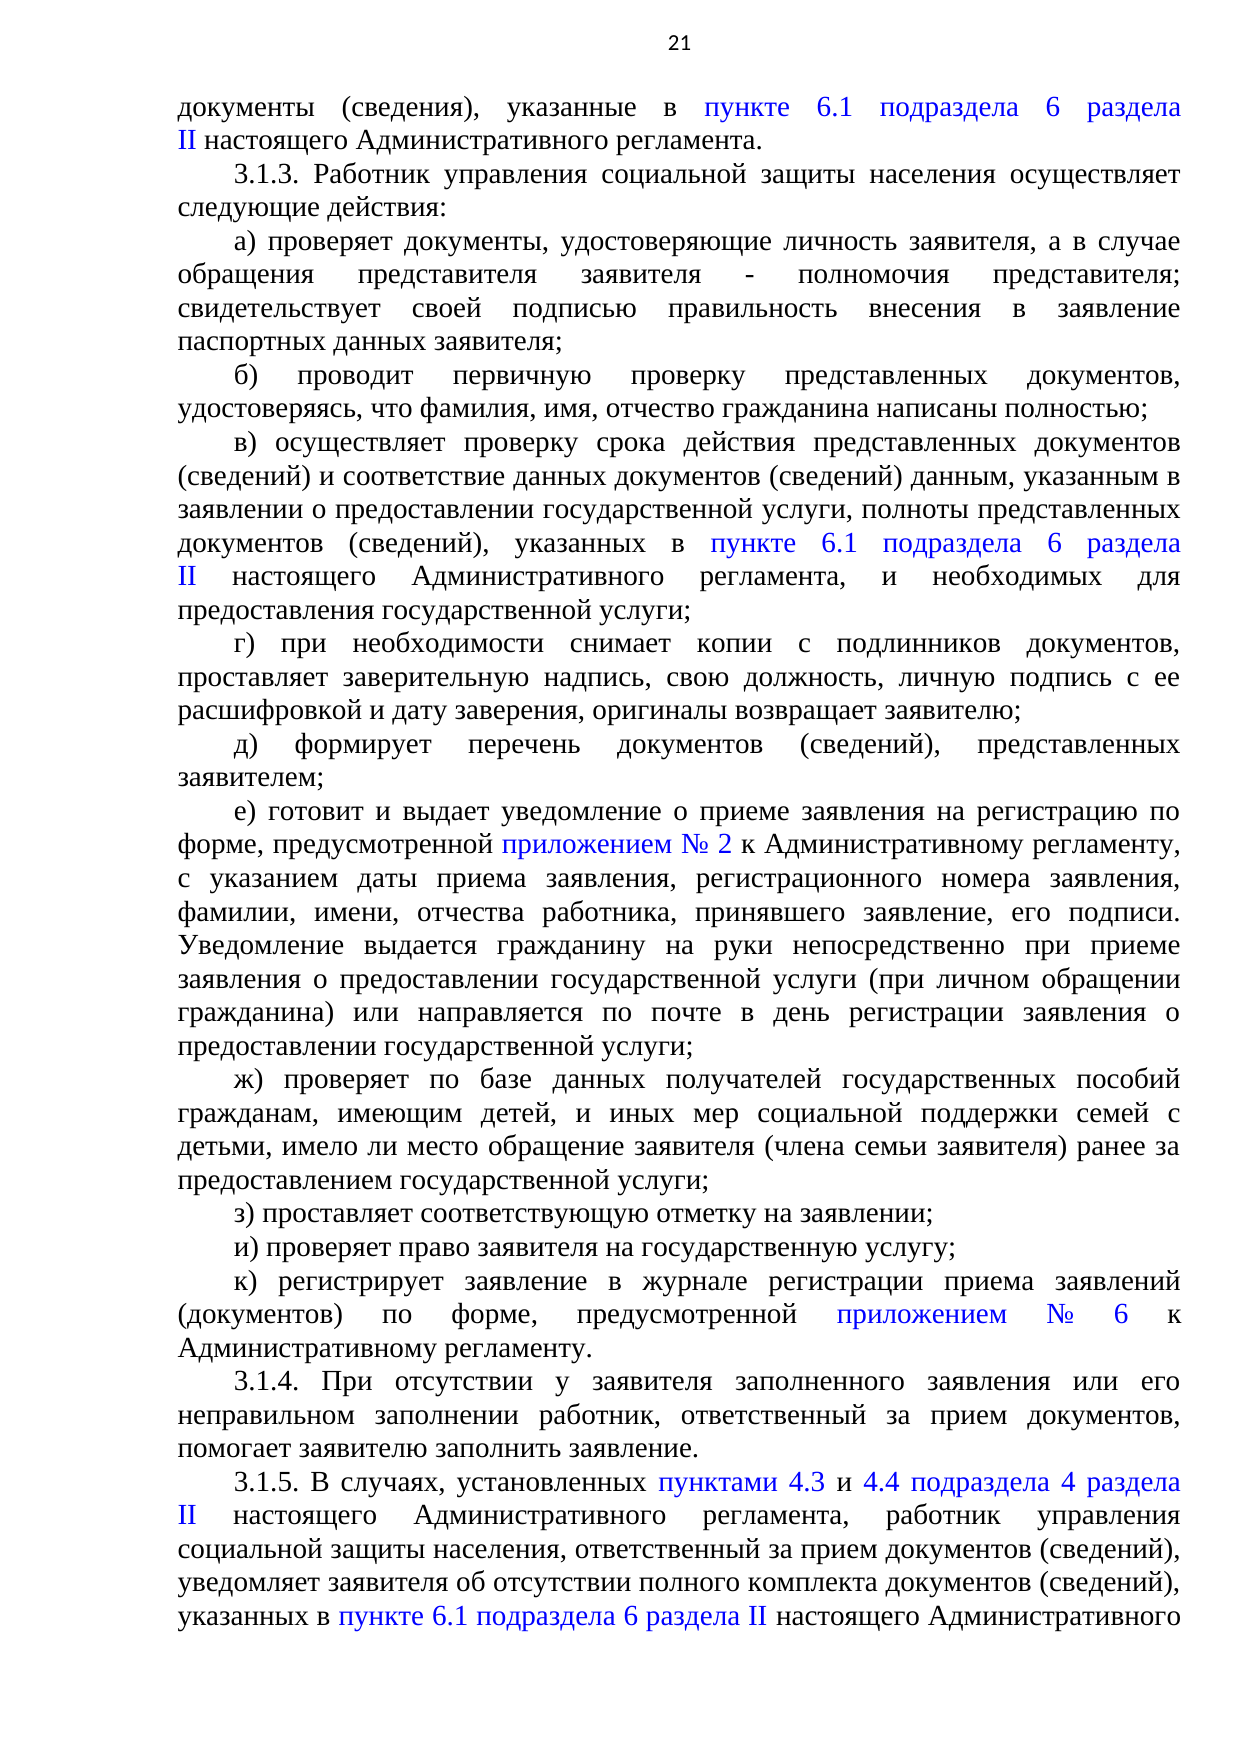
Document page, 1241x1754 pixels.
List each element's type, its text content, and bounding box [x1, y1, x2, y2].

text ж) проверяет по базе данных получателей государственных пособий гражданам, имеющим детей, и иных мер социальной поддержки семей с детьми, имело ли место обращение заявителя (члена семьи заявителя) ранее за предоставлением государственной услуги; [177, 1061, 1181, 1196]
text г) при необходимости снимает копии с подлинников документов, проставляет заверительную надпись, свою должность, личную подпись с ее расшифровкой и дату заверения, оригиналы возвращает заявителю; [177, 625, 1181, 726]
text 3.1.4. При отсутствии у заявителя заполненного заявления или его неправильном заполнении работник, ответственный за прием документов, помогает заявителю заполнить заявление. [177, 1363, 1181, 1464]
text 3.1.3. Работник управления социальной защиты населения осуществляет следующие действия: [177, 156, 1181, 223]
text к) регистрирует заявление в журнале регистрации приема заявлений (документов) по форме, предусмотренной приложением № 6 к Административному регламенту. [177, 1263, 1181, 1363]
text а) проверяет документы, удостоверяющие личность заявителя, а в случае обращения представителя заявителя - полномочия представителя; свидетельствует своей подписью правильность внесения в заявление паспортных данных заявителя; [177, 223, 1181, 357]
text и) проверяет право заявителя на государственную услугу; [177, 1229, 1181, 1263]
text з) проставляет соответствующую отметку на заявлении; [177, 1196, 1181, 1229]
text д) формирует перечень документов (сведений), представленных заявителем; [177, 726, 1181, 793]
text в) осуществляет проверку срока действия представленных документов (сведений) и соответствие данных документов (сведений) данным, указанным в заявлении о предоставлении государственной услуги, полноты представленных документов (сведений), указанных в пункте 6.1 подраздела 6 раздела II настоящего Административного регламента, и необходимых для предоставления государственной услуги; [177, 424, 1181, 625]
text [177, 1464, 1181, 1632]
text б) проводит первичную проверку представленных документов, удостоверяясь, что фамилия, имя, отчество гражданина написаны полностью; [177, 357, 1181, 424]
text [177, 89, 1181, 156]
text е) готовит и выдает уведомление о приеме заявления на регистрацию по форме, предусмотренной приложением № 2 к Административному регламенту, с указанием даты приема заявления, регистрационного номера заявления, фамилии, имени, отчества работника, принявшего заявление, его подписи. Уведомление выдается гражданину на руки непосредственно при приеме заявления о предоставлении государственной услуги (при личном обращении гражданина) или направляется по почте в день регистрации заявления о предоставлении государственной услуги; [177, 793, 1181, 1061]
